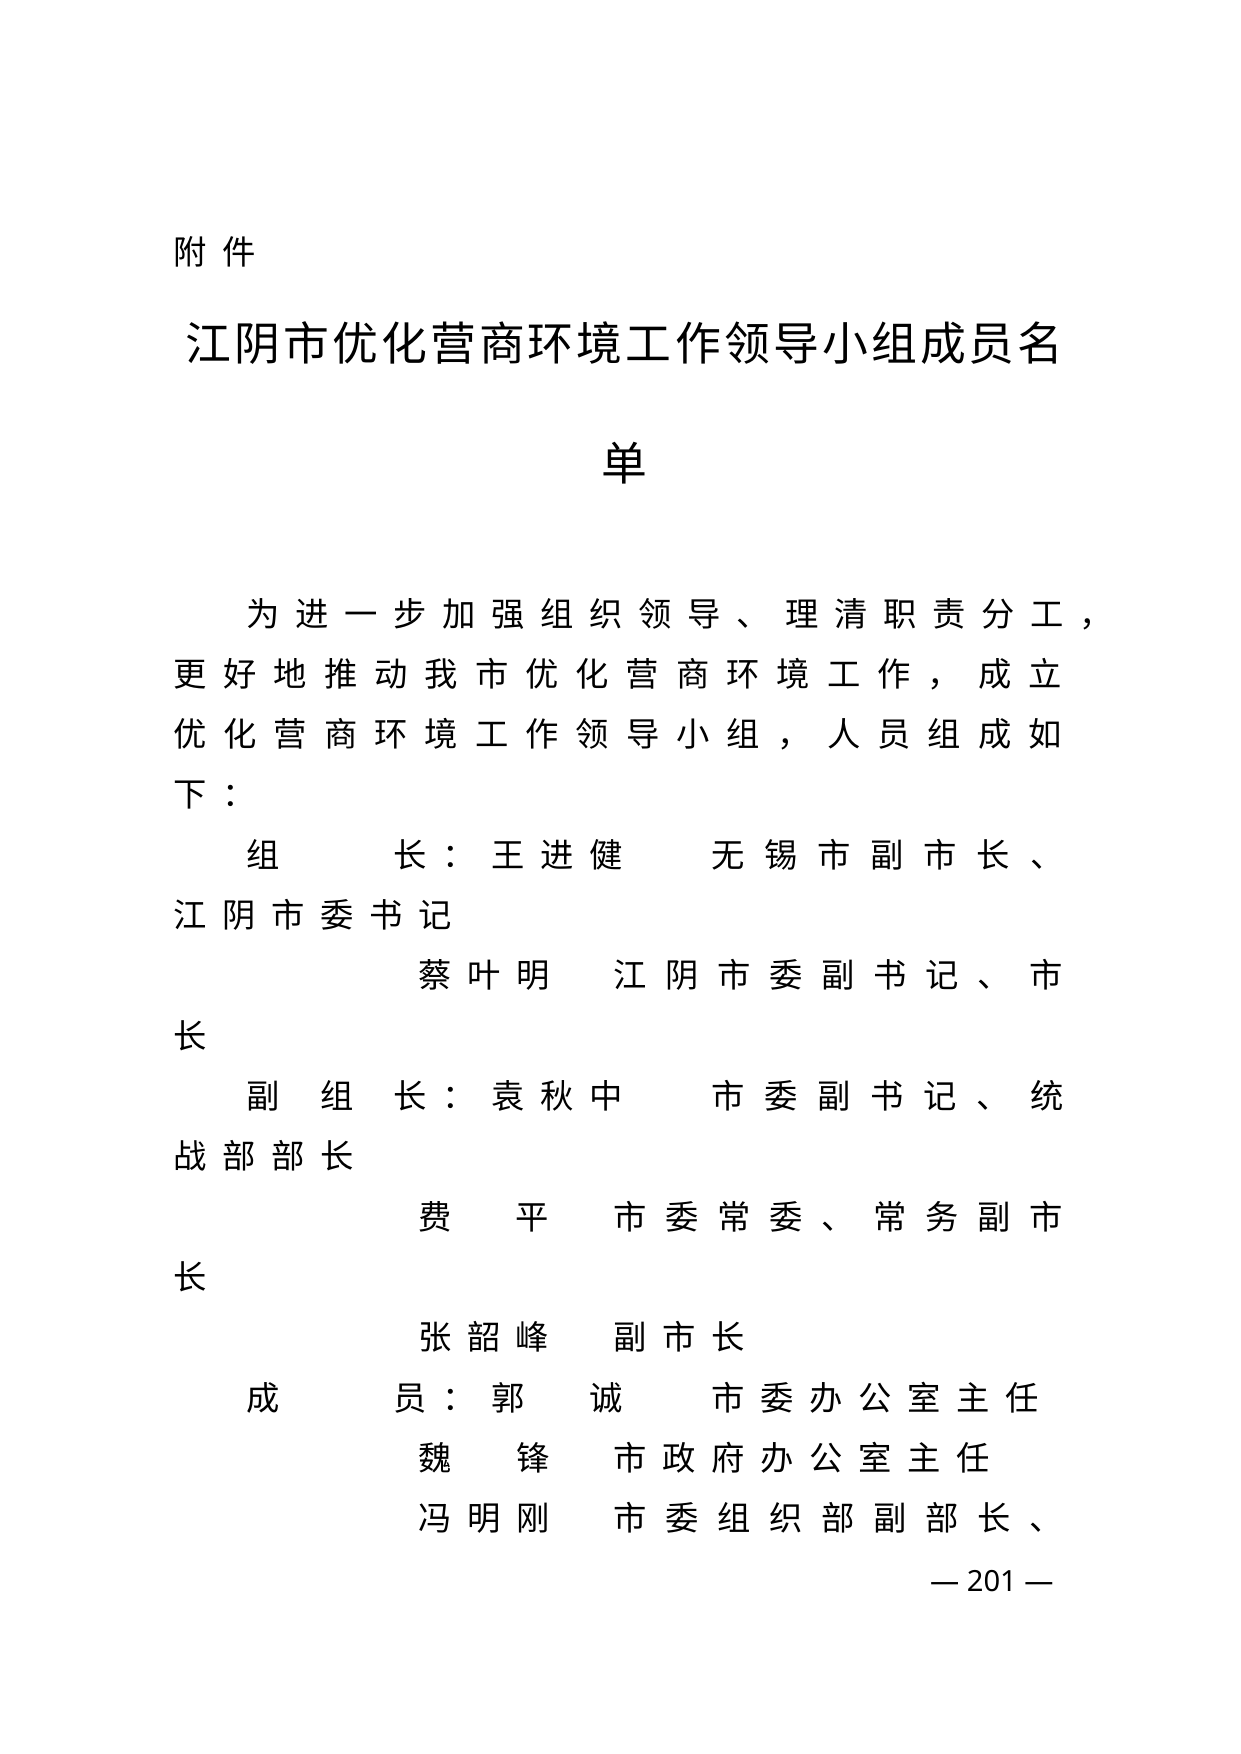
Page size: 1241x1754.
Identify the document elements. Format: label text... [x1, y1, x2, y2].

text 江阴市优化营商环境工作领导小组成员名单 [173, 280, 1079, 521]
text 冯明刚 市委组织部副部长、市公务员局局长 [173, 1486, 1079, 1546]
text 蔡叶明 江阴市委副书记、市长 [173, 943, 1079, 1064]
text 费 平 市委常委、常务副市长 [173, 1184, 1079, 1305]
text 成 员：郭 诚 市委办公室主任 [173, 1365, 1079, 1426]
text 张韶峰 副市长 [173, 1305, 1079, 1365]
text 副 组 长：袁秋中 市委副书记、统战部部长 [173, 1064, 1079, 1184]
text 为进一步加强组织领导、理清职责分工，更好地推动我市优化营商环境工作，成立优化营商环境工作领导小组，人员组成如下： [173, 581, 1079, 822]
text 组 长：王进健 无锡市副市长、江阴市委书记 [173, 822, 1079, 943]
text 魏 锋 市政府办公室主任 [173, 1426, 1079, 1486]
text 附件 [173, 219, 1079, 280]
